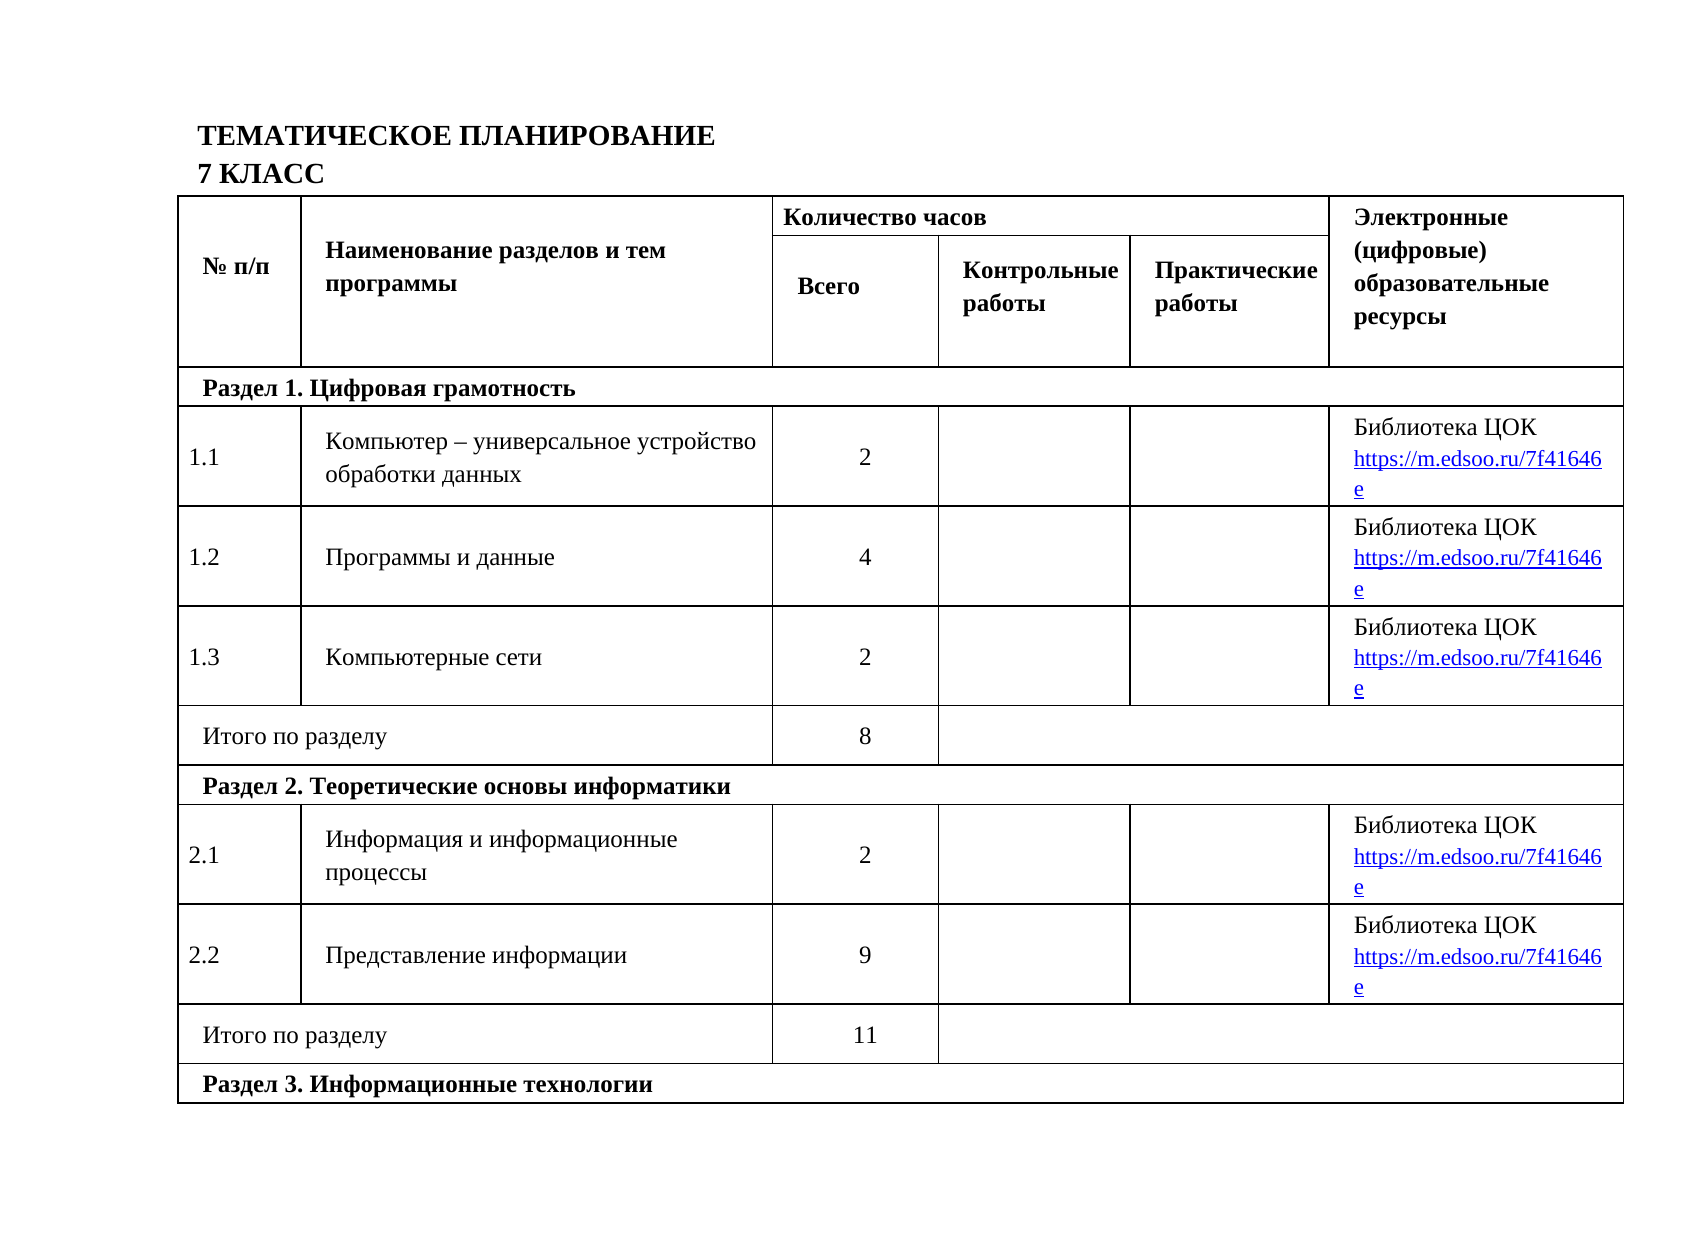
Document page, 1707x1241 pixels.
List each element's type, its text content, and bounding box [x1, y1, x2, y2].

table_cell 11 [773, 1005, 938, 1063]
table_cell [1131, 905, 1328, 1003]
table_cell 1.3 [179, 607, 300, 705]
table_cell [939, 706, 1623, 764]
table_cell Контрольные работы [939, 236, 1129, 366]
table_cell 4 [773, 507, 938, 605]
table_cell 2.1 [179, 805, 300, 903]
text ТЕМАТИЧЕСКОЕ ПЛАНИРОВАНИЕ [190, 118, 1618, 152]
table_cell Раздел 3. Информационные технологии [179, 1064, 1623, 1102]
table_cell [939, 607, 1129, 705]
table_cell Практические работы [1131, 236, 1328, 366]
text 7 КЛАСС [190, 157, 1618, 190]
table_cell Раздел 1. Цифровая грамотность [179, 368, 1623, 405]
table_cell [1131, 805, 1328, 903]
table_cell [939, 805, 1129, 903]
table_cell 8 [773, 706, 938, 764]
table_cell Библиотека ЦОК https://m.edsoo.ru/7f41646e [1330, 507, 1623, 605]
table_cell [1131, 407, 1328, 505]
table_cell Компьютерные сети [302, 607, 772, 705]
table_cell [939, 507, 1129, 605]
table_header № п/п [179, 197, 300, 366]
table_cell 2.2 [179, 905, 300, 1003]
table_cell [1131, 607, 1328, 705]
table_cell Библиотека ЦОК https://m.edsoo.ru/7f41646e [1330, 607, 1623, 705]
table_cell Программы и данные [302, 507, 772, 605]
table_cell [1330, 905, 1623, 1003]
table_header Количество часов [773, 197, 1328, 234]
table_header Наименование разделов и тем программы [302, 197, 772, 366]
table_cell 2 [773, 607, 938, 705]
table_cell [1131, 507, 1328, 605]
table_cell 9 [773, 905, 938, 1003]
table_cell 2 [773, 805, 938, 903]
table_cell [1330, 805, 1623, 903]
table_cell Представление информации [302, 905, 772, 1003]
table_cell Информация и информационные процессы [302, 805, 772, 903]
table_cell [939, 905, 1129, 1003]
table_cell Раздел 2. Теоретические основы информатики [179, 766, 1623, 803]
table_cell 1.1 [179, 407, 300, 505]
table_cell [939, 1005, 1623, 1063]
table_cell Итого по разделу [179, 706, 772, 764]
table_cell 1.2 [179, 507, 300, 605]
table_cell Всего [773, 236, 938, 366]
table_cell 2 [773, 407, 938, 505]
table_cell Библиотека ЦОК https://m.edsoo.ru/7f41646e [1330, 407, 1623, 505]
table_header Электронные (цифровые) образовательные ресурсы [1330, 197, 1623, 366]
table_cell Итого по разделу [179, 1005, 772, 1063]
table_cell [939, 407, 1129, 505]
table_cell Компьютер – универсальное устройство обработки данных [302, 407, 772, 505]
